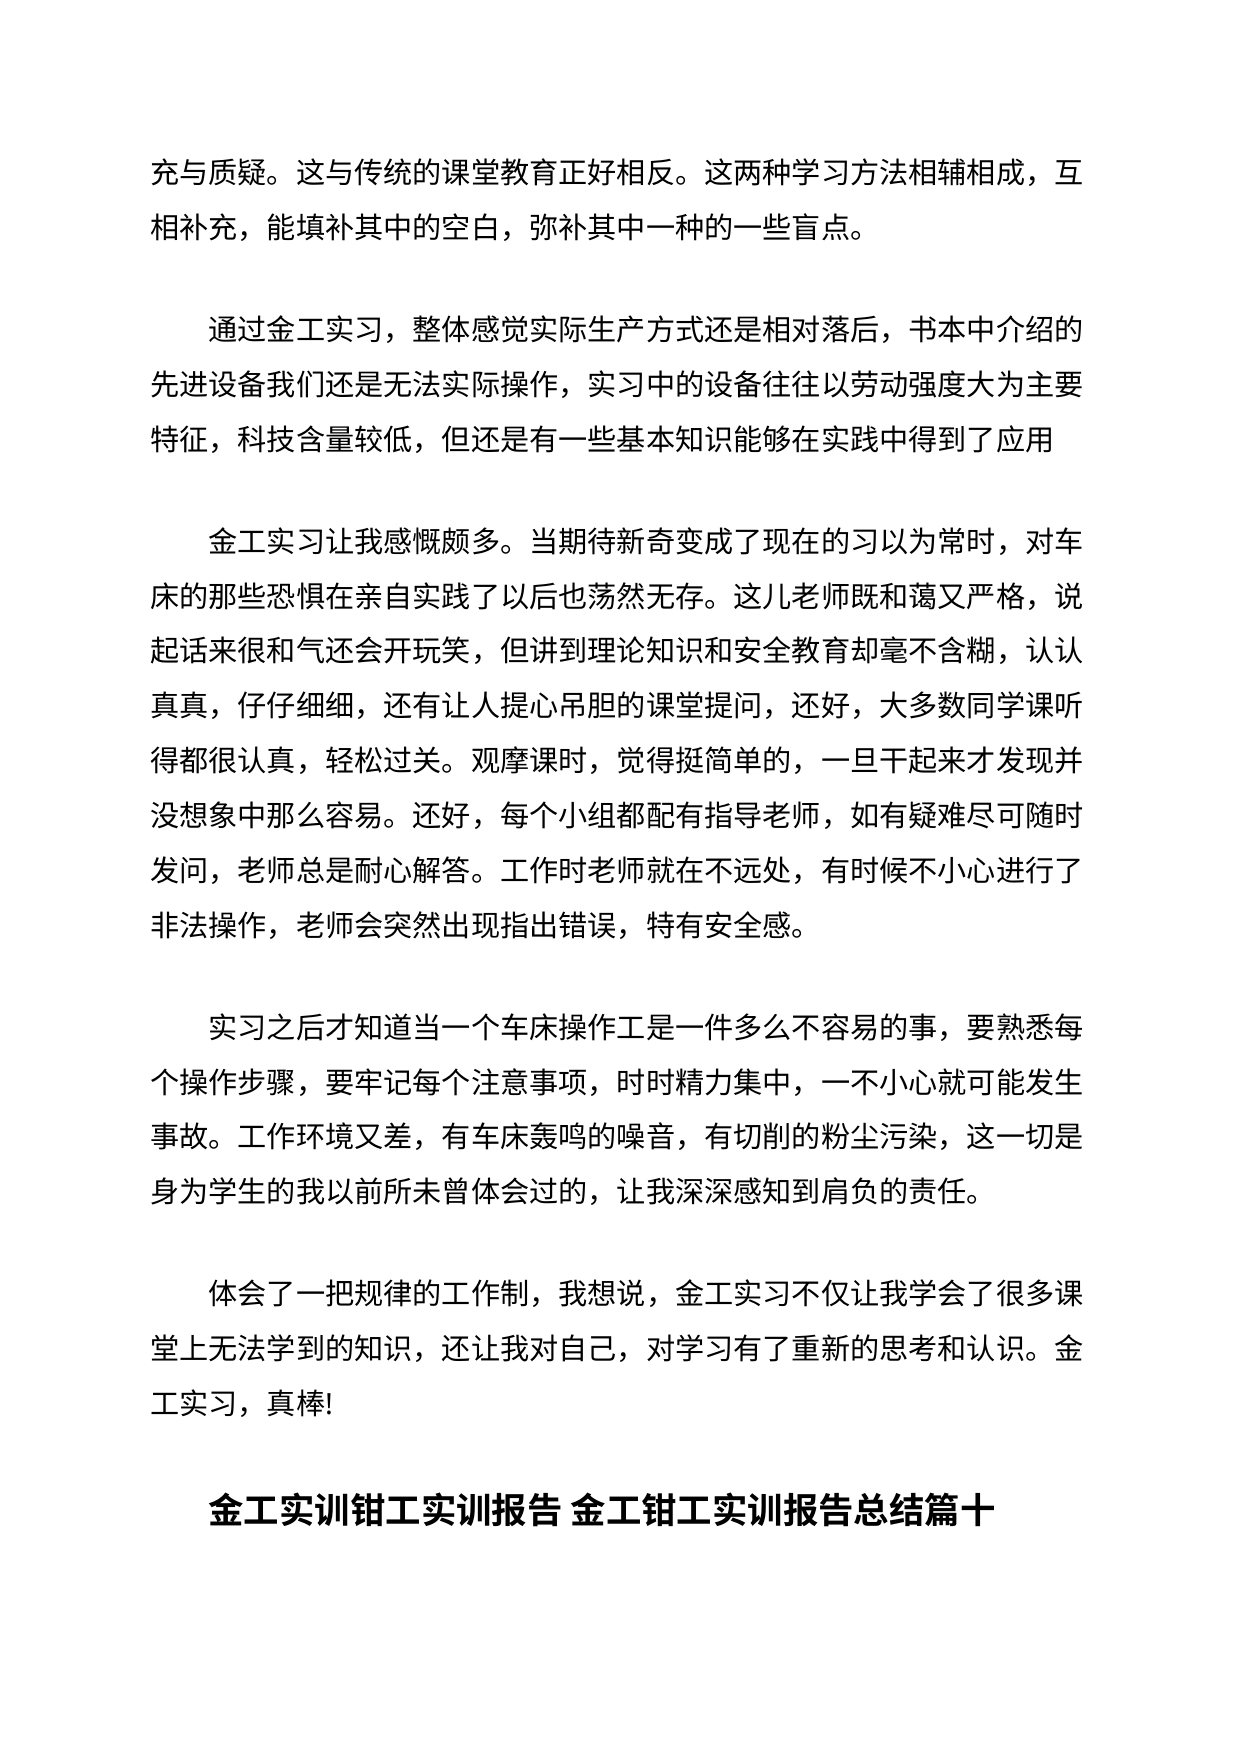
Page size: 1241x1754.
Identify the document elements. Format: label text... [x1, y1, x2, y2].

text 体会了一把规律的工作制，我想说，金工实习不仅让我学会了很多课堂上无法学到的知识，还让我对自己，对学习有了重新的思考和认识。金工实习，真棒! [150, 1271, 1090, 1423]
text 实习之后才知道当一个车床操作工是一件多么不容易的事，要熟悉每个操作步骤，要牢记每个注意事项，时时精力集中，一不小心就可能发生事故。工作环境又差，有车床轰鸣的噪音，有切削的粉尘污染，这一切是身为学生的我以前所未曾体会过的，让我深深感知到肩负的责任。 [150, 1004, 1090, 1211]
text 金工实训钳工实训报告 金工钳工实训报告总结篇十 [150, 1482, 1090, 1534]
text 通过金工实习，整体感觉实际生产方式还是相对落后，书本中介绍的先进设备我们还是无法实际操作，实习中的设备往往以劳动强度大为主要特征，科技含量较低，但还是有一些基本知识能够在实践中得到了应用 [150, 307, 1090, 459]
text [150, 150, 1090, 247]
text 金工实习让我感慨颇多。当期待新奇变成了现在的习以为常时，对车床的那些恐惧在亲自实践了以后也荡然无存。这儿老师既和蔼又严格，说起话来很和气还会开玩笑，但讲到理论知识和安全教育却毫不含糊，认认真真，仔仔细细，还有让人提心吊胆的课堂提问，还好，大多数同学课听得都很认真，轻松过关。观摩课时，觉得挺简单的，一旦干起来才发现并没想象中那么容易。还好，每个小组都配有指导老师，如有疑难尽可随时发问，老师总是耐心解答。工作时老师就在不远处，有时候不小心进行了非法操作，老师会突然出现指出错误，特有安全感。 [150, 518, 1090, 945]
